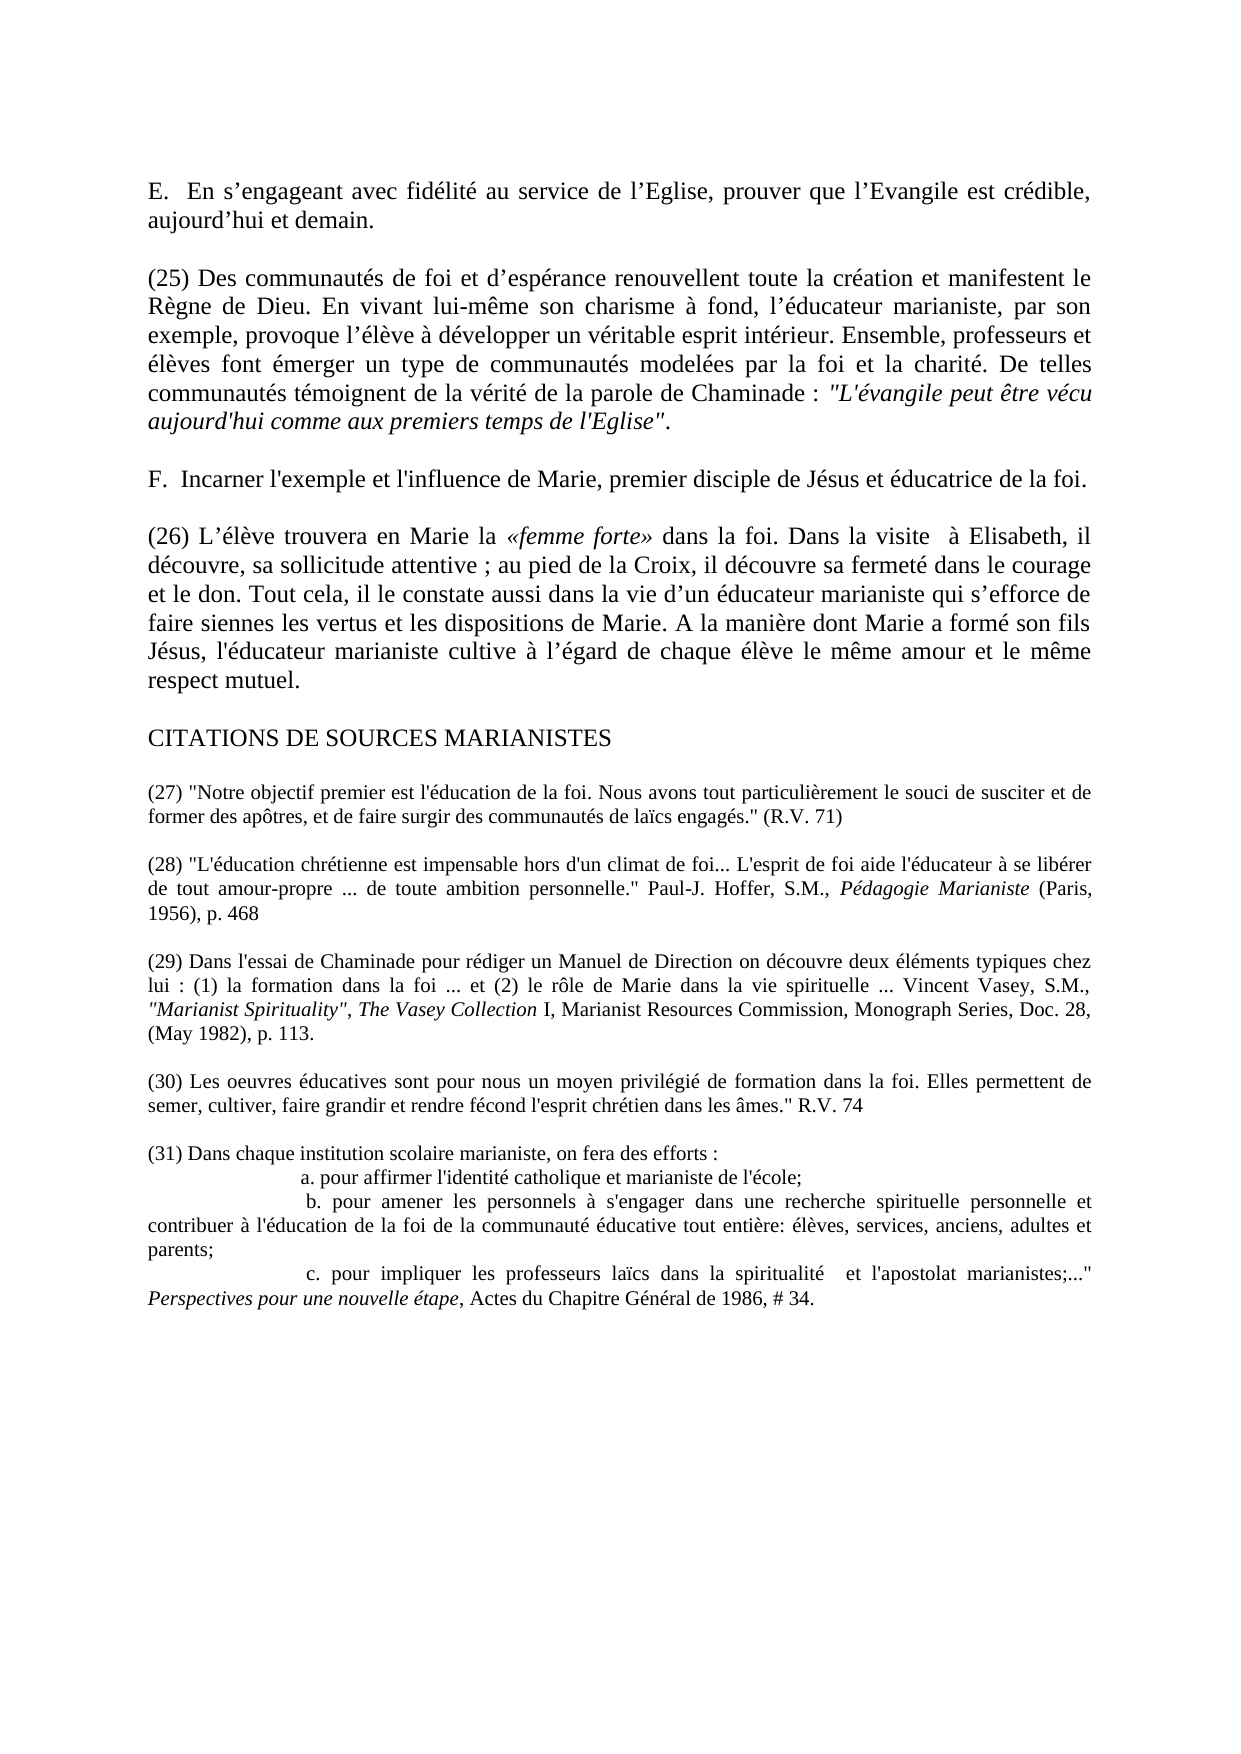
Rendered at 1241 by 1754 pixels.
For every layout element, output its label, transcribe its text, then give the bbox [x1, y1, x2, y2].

text a. pour affirmer l'identité catholique et marianiste de l'école; [148, 1165, 1093, 1189]
text (28) "L'éducation chrétienne est impensable hors d'un climat de foi... L'esprit de foi aide l'éducateur à se libérer de tout amour-propre ... de toute ambition personnelle." Paul-J. Hoffer, S.M., Pédagogie Marianiste (Paris, 1956), p. 468 [148, 852, 1093, 924]
text (27) "Notre objectif premier est l'éducation de la foi. Nous avons tout particulièrement le souci de susciter et de former des apôtres, et de faire surgir des communautés de laïcs engagés." (R.V. 71) [148, 780, 1093, 828]
text b. pour amener les personnels à s'engager dans une recherche spirituelle personnelle et contribuer à l'éducation de la foi de la communauté éducative tout entière: élèves, services, anciens, adultes et parents; [148, 1189, 1093, 1261]
text (31) Dans chaque institution scolaire marianiste, on fera des efforts : [148, 1141, 1093, 1165]
text c. pour impliquer les professeurs laïcs dans la spiritualité et l'apostolat marianistes;..." Perspectives pour une nouvelle étape, Actes du Chapitre Général de 1986, # 34. [148, 1261, 1093, 1309]
text (26) L’élève trouvera en Marie la «femme forte» dans la foi. Dans la visite à Elisabeth, il découvre, sa sollicitude attentive ; au pied de la Croix, il découvre sa fermeté dans le courage et le don. Tout cela, il le constate aussi dans la vie d’un éducateur marianiste qui s’efforce de faire siennes les vertus et les dispositions de Marie. A la manière dont Marie a formé son fils Jésus, l'éducateur marianiste cultive à l’égard de chaque élève le même amour et le même respect mutuel. [148, 521, 1093, 694]
text CITATIONS DE SOURCES MARIANISTES [148, 723, 1093, 751]
text (30) Les oeuvres éducatives sont pour nous un moyen privilégié de formation dans la foi. Elles permettent de semer, cultiver, faire grandir et rendre fécond l'esprit chrétien dans les âmes." R.V. 74 [148, 1069, 1093, 1117]
text E. En s’engageant avec fidélité au service de l’Eglise, prouver que l’Evangile est crédible, aujourd’hui et demain. [148, 176, 1093, 234]
text (29) Dans l'essai de Chaminade pour rédiger un Manuel de Direction on découvre deux éléments typiques chez lui : (1) la formation dans la foi ... et (2) le rôle de Marie dans la vie spirituelle ... Vincent Vasey, S.M., "Marianist Spirituality", The Vasey Collection I, Marianist Resources Commission, Monograph Series, Doc. 28, (May 1982), p. 113. [148, 948, 1093, 1045]
text (25) Des communautés de foi et d’espérance renouvellent toute la création et manifestent le Règne de Dieu. En vivant lui-même son charisme à fond, l’éducateur marianiste, par son exemple, provoque l’élève à développer un véritable esprit intérieur. Ensemble, professeurs et élèves font émerger un type de communautés modelées par la foi et la charité. De telles communautés témoignent de la vérité de la parole de Chaminade : "L'évangile peut être vécu aujourd'hui comme aux premiers temps de l'Eglise". [148, 263, 1093, 435]
text F. Incarner l'exemple et l'influence de Marie, premier disciple de Jésus et éducatrice de la foi. [148, 464, 1093, 493]
